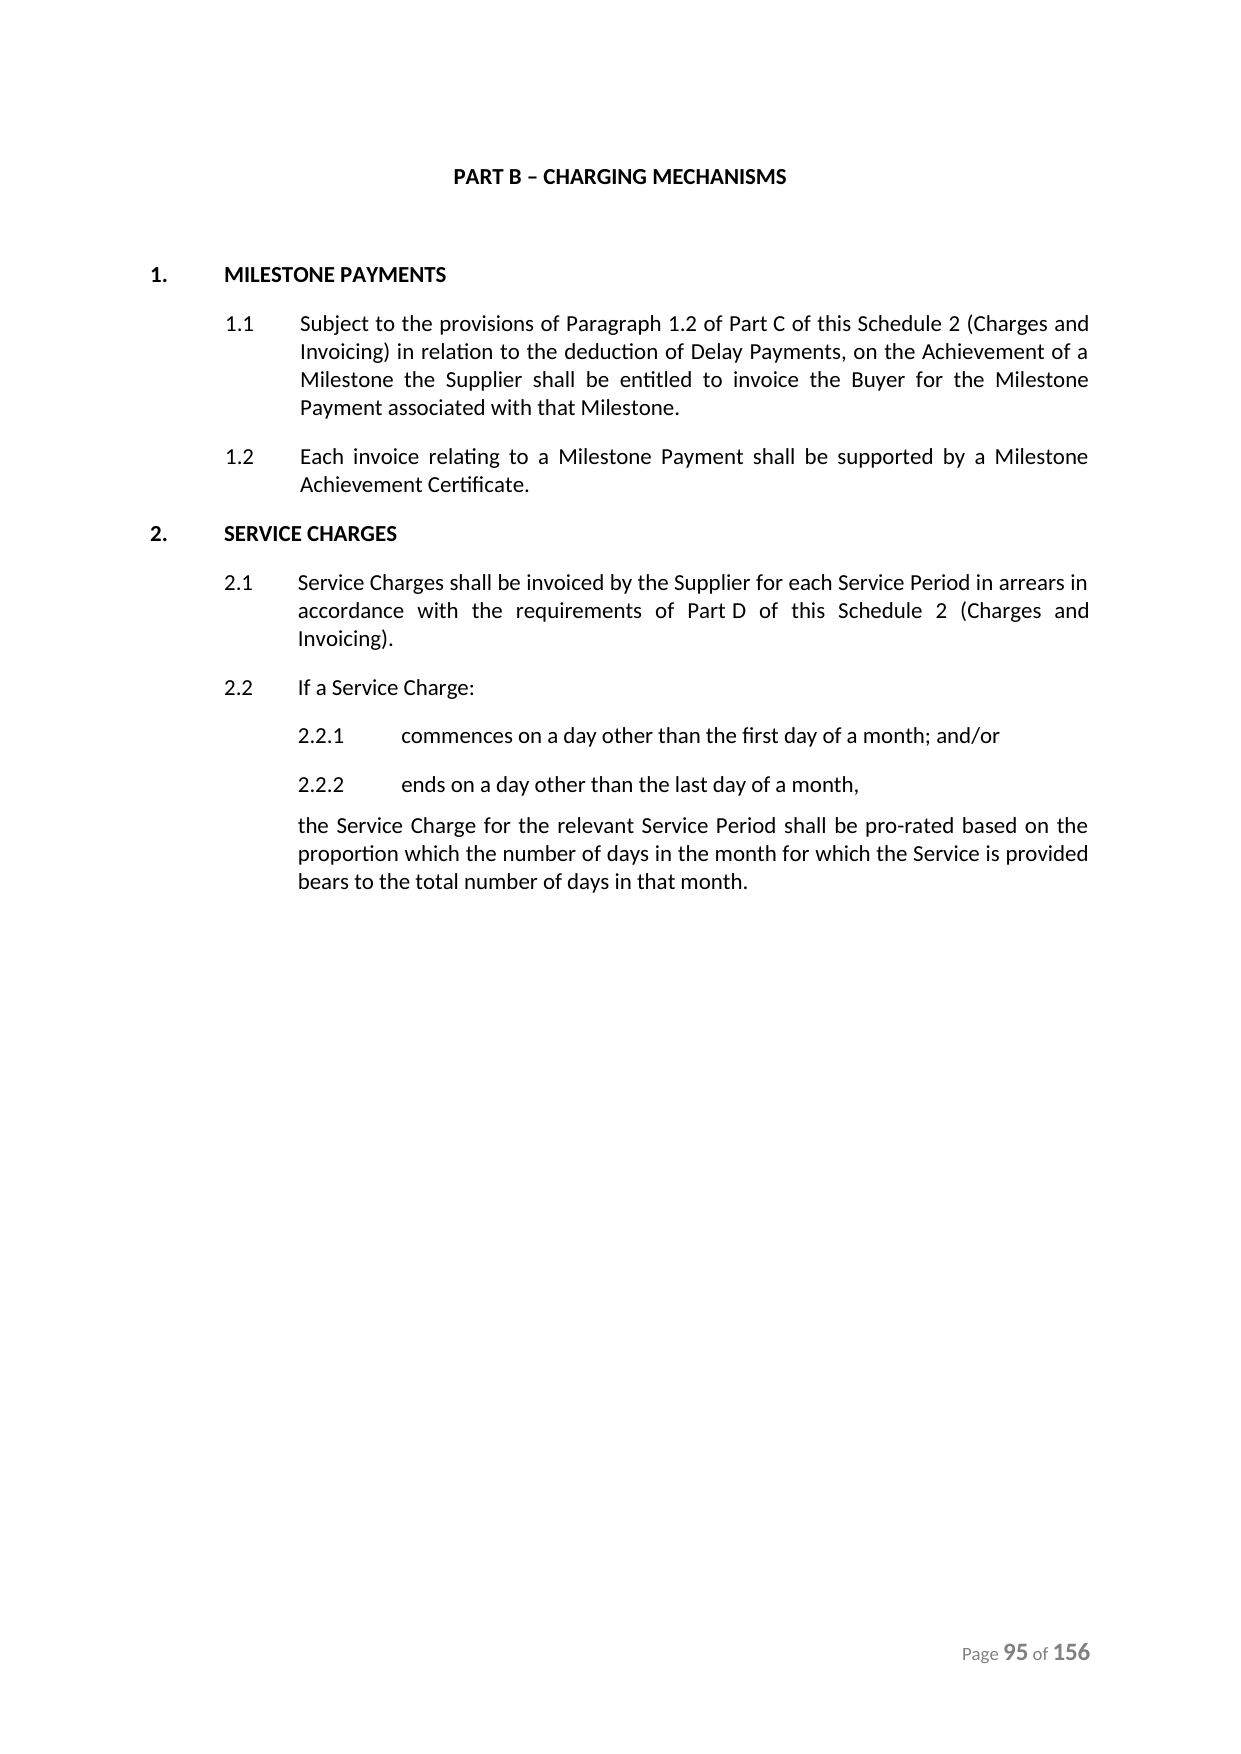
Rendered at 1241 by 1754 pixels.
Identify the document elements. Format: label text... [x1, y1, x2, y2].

list MILESTONE PAYMENTS [150, 260, 1090, 288]
list commences on a day other than the first day of a month; and/or [298, 721, 1090, 749]
text PART B – CHARGING MECHANISMS [150, 162, 1090, 191]
list Subject to the provisions of Paragraph 1.2 of Part C of this Schedule 2 (Charges and Invoicing) in relation to the deduction of Delay Payments, on the Achievement of a Milestone the Supplier shall be entitled to invoice the Buyer for the Milestone Payment associated with that Milestone. [225, 309, 1090, 421]
list SERVICE CHARGES [150, 519, 1090, 547]
list ends on a day other than the last day of a month, [298, 770, 1090, 798]
list If a Service Charge: [224, 673, 1090, 701]
text the Service Charge for the relevant Service Period shall be pro-rated based on the proportion which the number of days in the month for which the Service is provided bears to the total number of days in that month. [298, 811, 1090, 895]
list Service Charges shall be invoiced by the Supplier for each Service Period in arrears in accordance with the requirements of Part D of this Schedule 2 (Charges and Invoicing). [224, 568, 1090, 652]
list Each invoice relating to a Milestone Payment shall be supported by a Milestone Achievement Certificate. [225, 442, 1090, 498]
